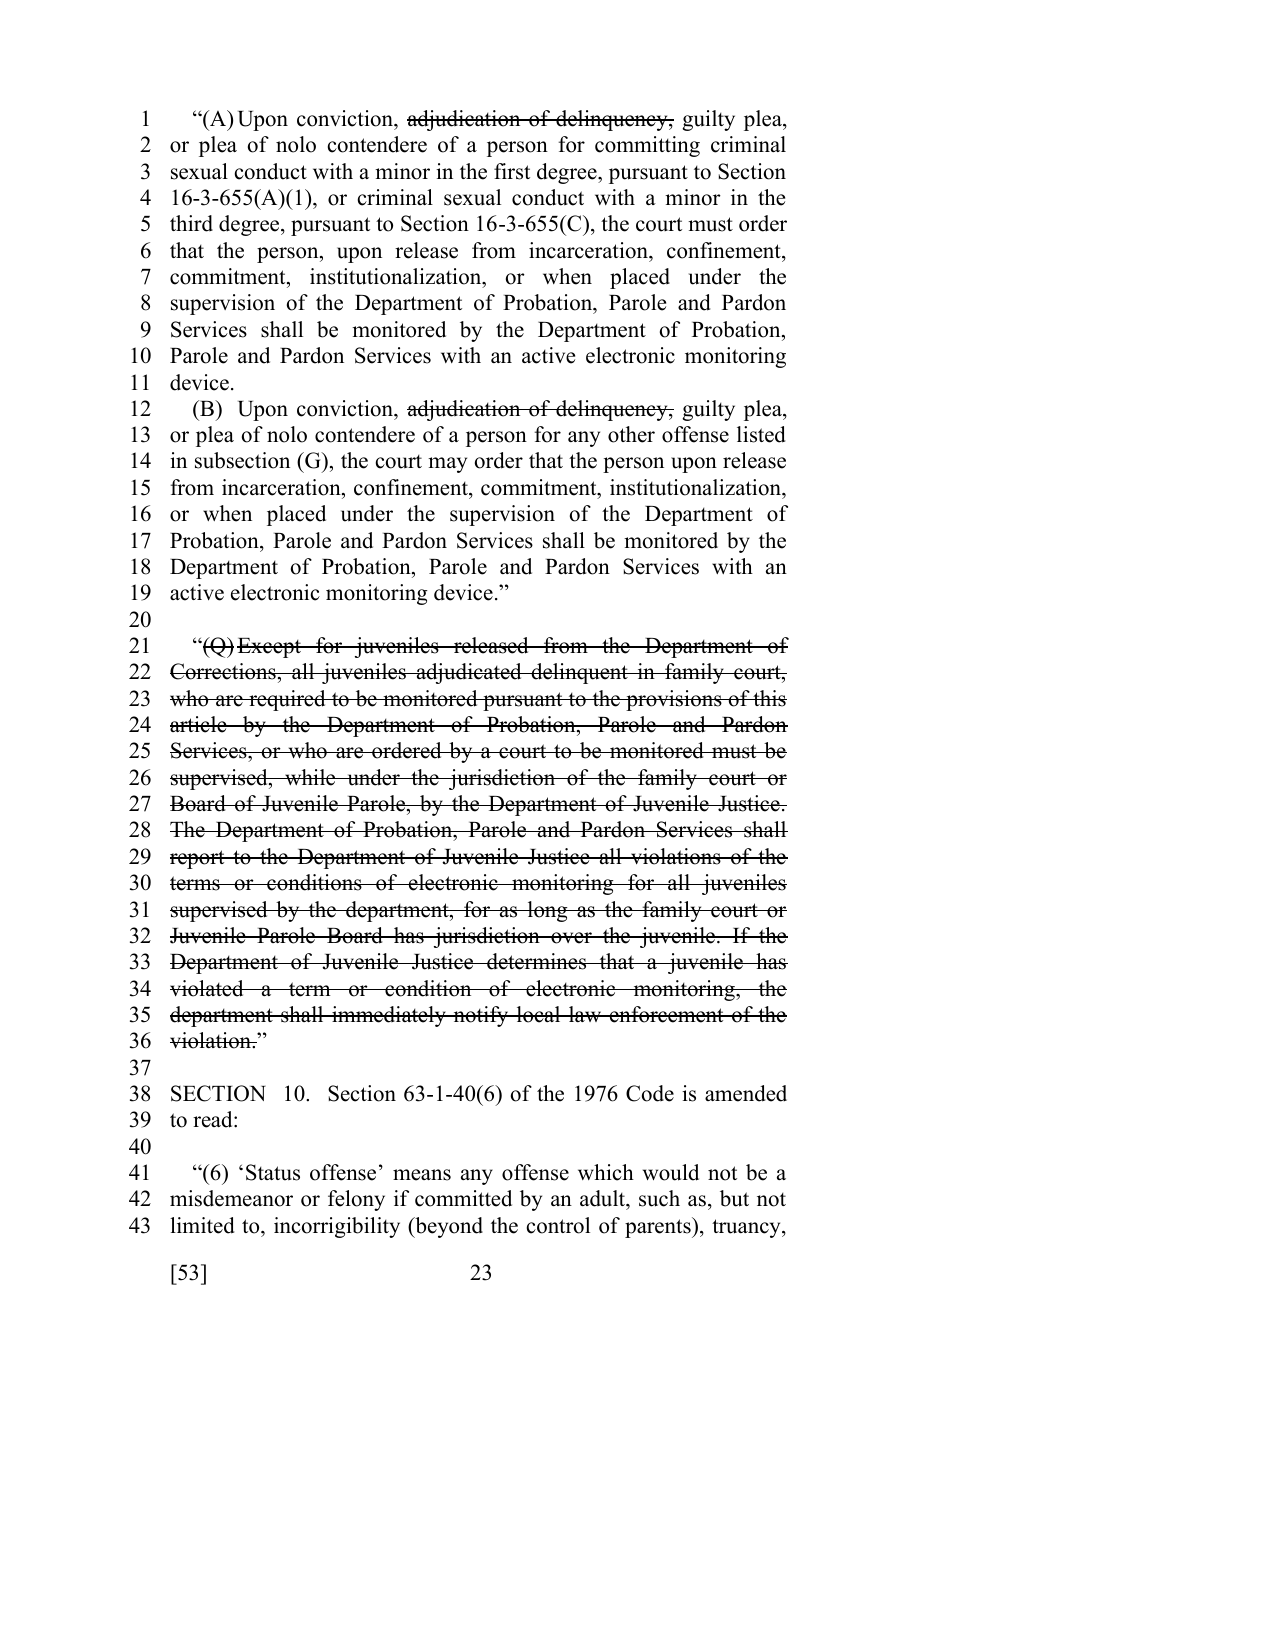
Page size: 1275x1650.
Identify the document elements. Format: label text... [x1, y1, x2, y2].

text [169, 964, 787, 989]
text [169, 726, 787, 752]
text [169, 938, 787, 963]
text SECTION 10. Section 63-1-40(6) of the 1976 Code is amended to read: [169, 1080, 787, 1133]
text (B) Upon conviction, adjudication of delinquency, guilty plea, or plea of nolo contendere of a person for any other offense listed in subsection (G), the court may order that the person upon release from incarceration, confinement, commitment, institutionalization, or when placed under the supervision of the Department of Probation, Parole and Pardon Services shall be monitored by the Department of Probation, Parole and Pardon Services with an active electronic monitoring device.” [169, 395, 787, 606]
text “(A) Upon conviction, adjudication of delinquency, guilty plea, or plea of nolo contendere of a person for committing criminal sexual conduct with a minor in the first degree, pursuant to Section 16-3-655(A)(1), or criminal sexual conduct with a minor in the third degree, pursuant to Section 16-3-655(C), the court must order that the person, upon release from incarceration, confinement, commitment, institutionalization, or when placed under the supervision of the Department of Probation, Parole and Pardon Services shall be monitored by the Department of Probation, Parole and Pardon Services with an active electronic monitoring device. [169, 105, 787, 395]
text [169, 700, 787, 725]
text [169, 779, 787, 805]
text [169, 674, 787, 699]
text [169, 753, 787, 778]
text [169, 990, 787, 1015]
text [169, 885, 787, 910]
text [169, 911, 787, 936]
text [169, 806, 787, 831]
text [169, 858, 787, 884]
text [169, 1159, 787, 1238]
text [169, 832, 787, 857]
